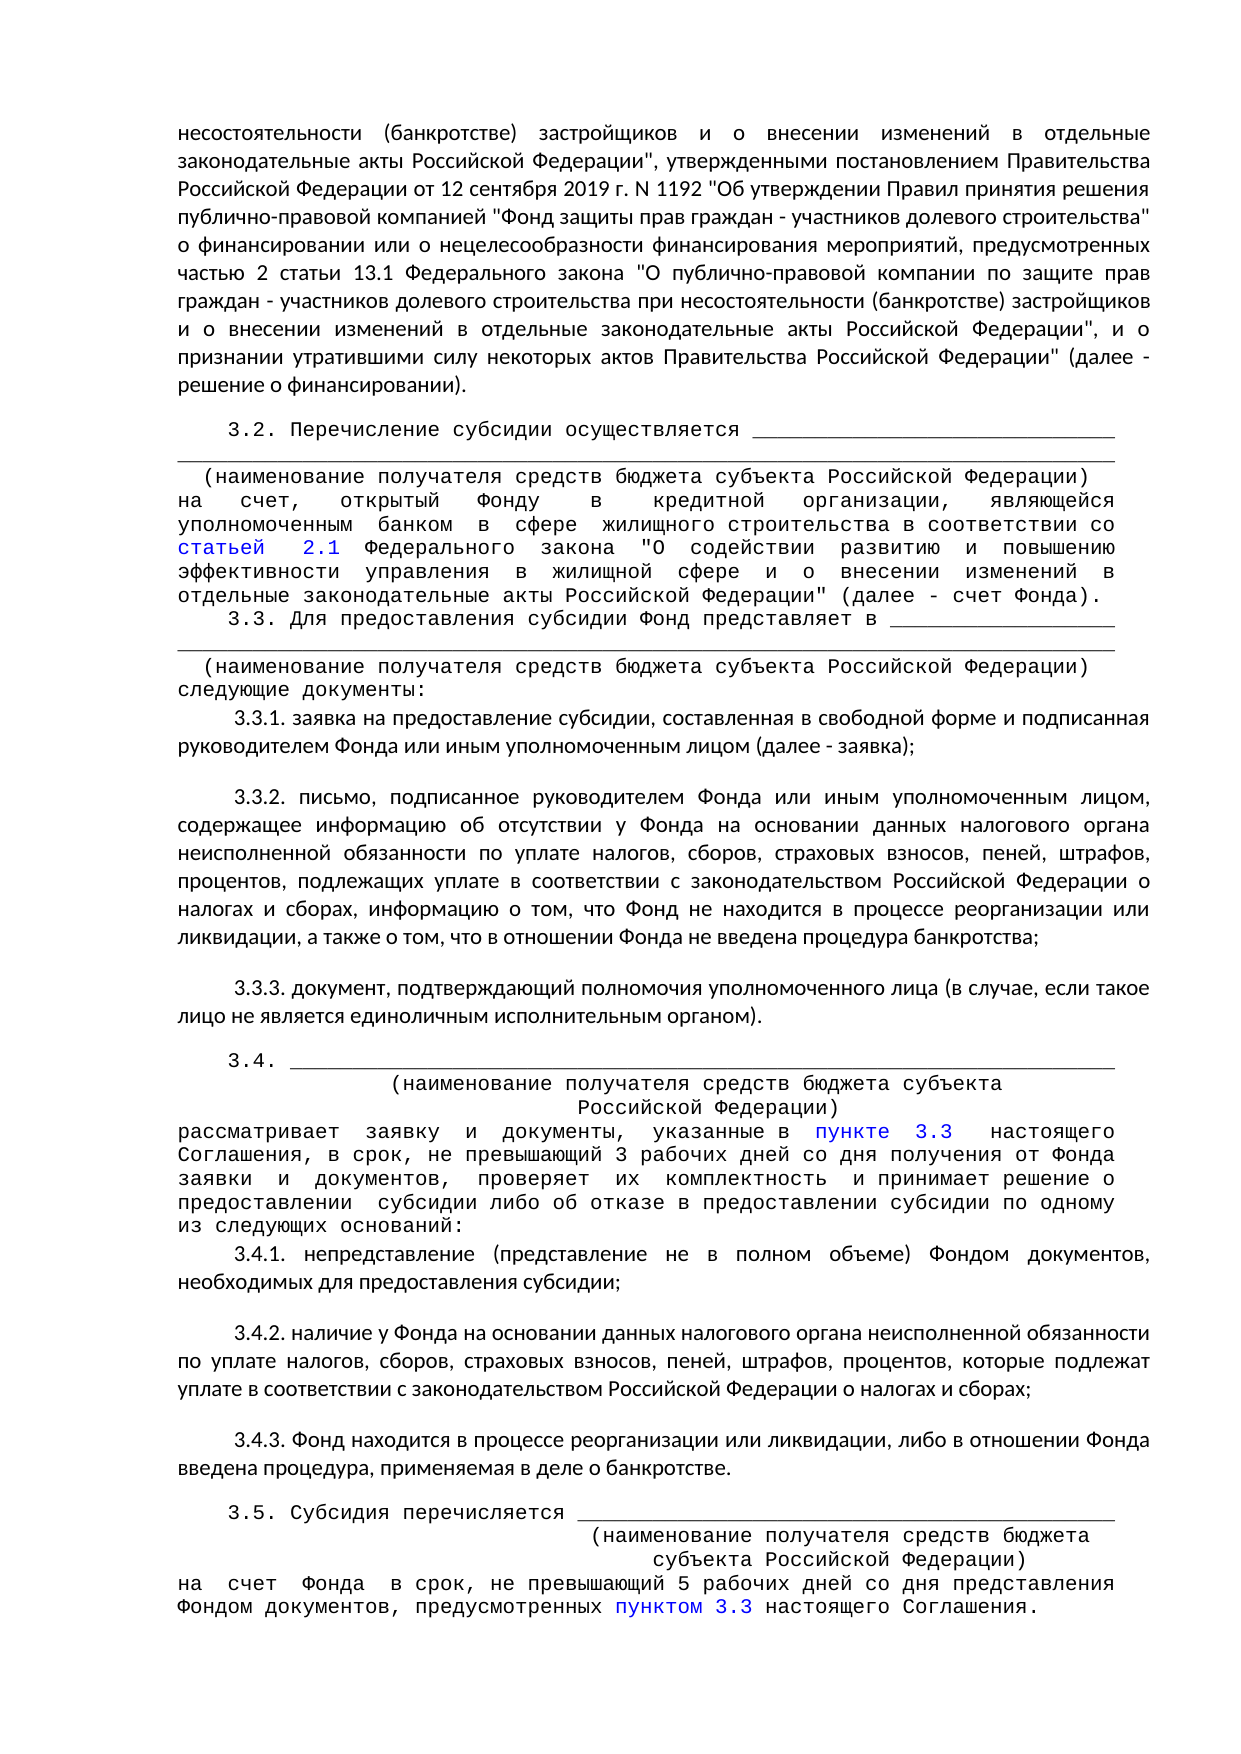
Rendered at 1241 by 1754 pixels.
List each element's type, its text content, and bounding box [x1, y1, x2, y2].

text на счет, открытый Фонду в кредитной организации, являющейся [177, 490, 1152, 514]
text Фондом документов, предусмотренных пунктом 3.3 настоящего Соглашения. [177, 1596, 1152, 1620]
text Российской Федерации) [177, 1097, 1152, 1121]
text на счет Фонда в срок, не превышающий 5 рабочих дней со дня представления [177, 1573, 1152, 1596]
text 3.2. Перечисление субсидии осуществляется _____________________________ [177, 419, 1152, 443]
text (наименование получателя средств бюджета субъекта [177, 1073, 1152, 1097]
text 3.4.3. Фонд находится в процессе реорганизации или ликвидации, либо в отношении Фонда введена процедура, применяемая в деле о банкротстве. [177, 1425, 1152, 1481]
text из следующих оснований: [177, 1215, 1152, 1239]
text 3.4.1. непредставление (представление не в полном объеме) Фондом документов, необходимых для предоставления субсидии; [177, 1239, 1152, 1295]
text рассматривает заявку и документы, указанные в пункте 3.3 настоящего [177, 1121, 1152, 1144]
text предоставлении субсидии либо об отказе в предоставлении субсидии по одному [177, 1192, 1152, 1215]
text субъекта Российской Федерации) [177, 1549, 1152, 1573]
text 3.4. __________________________________________________________________ [177, 1050, 1152, 1073]
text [177, 118, 1152, 398]
text ___________________________________________________________________________ [177, 632, 1152, 656]
text ___________________________________________________________________________ [177, 443, 1152, 466]
text уполномоченным банком в сфере жилищного строительства в соответствии со [177, 514, 1152, 537]
text следующие документы: [177, 679, 1152, 703]
text (наименование получателя средств бюджета [177, 1525, 1152, 1549]
text 3.3.3. документ, подтверждающий полномочия уполномоченного лица (в случае, если такое лицо не является единоличным исполнительным органом). [177, 973, 1152, 1029]
text 3.5. Субсидия перечисляется ___________________________________________ [177, 1502, 1152, 1525]
text отдельные законодательные акты Российской Федерации" (далее - счет Фонда). [177, 585, 1152, 608]
text (наименование получателя средств бюджета субъекта Российской Федерации) [177, 656, 1152, 679]
text 3.4.2. наличие у Фонда на основании данных налогового органа неисполненной обязанности по уплате налогов, сборов, страховых взносов, пеней, штрафов, процентов, которые подлежат уплате в соответствии с законодательством Российской Федерации о налогах и сборах; [177, 1318, 1152, 1402]
text эффективности управления в жилищной сфере и о внесении изменений в [177, 561, 1152, 585]
text 3.3. Для предоставления субсидии Фонд представляет в __________________ [177, 608, 1152, 632]
text Соглашения, в срок, не превышающий 3 рабочих дней со дня получения от Фонда [177, 1144, 1152, 1168]
text 3.3.1. заявка на предоставление субсидии, составленная в свободной форме и подписанная руководителем Фонда или иным уполномоченным лицом (далее - заявка); [177, 703, 1152, 759]
text 3.3.2. письмо, подписанное руководителем Фонда или иным уполномоченным лицом, содержащее информацию об отсутствии у Фонда на основании данных налогового органа неисполненной обязанности по уплате налогов, сборов, страховых взносов, пеней, штрафов, процентов, подлежащих уплате в соответствии с законодательством Российской Федерации о налогах и сборах, информацию о том, что Фонд не находится в процессе реорганизации или ликвидации, а также о том, что в отношении Фонда не введена процедура банкротства; [177, 782, 1152, 950]
text заявки и документов, проверяет их комплектность и принимает решение о [177, 1168, 1152, 1192]
text (наименование получателя средств бюджета субъекта Российской Федерации) [177, 466, 1152, 490]
text статьей 2.1 Федерального закона "О содействии развитию и повышению [177, 537, 1152, 561]
